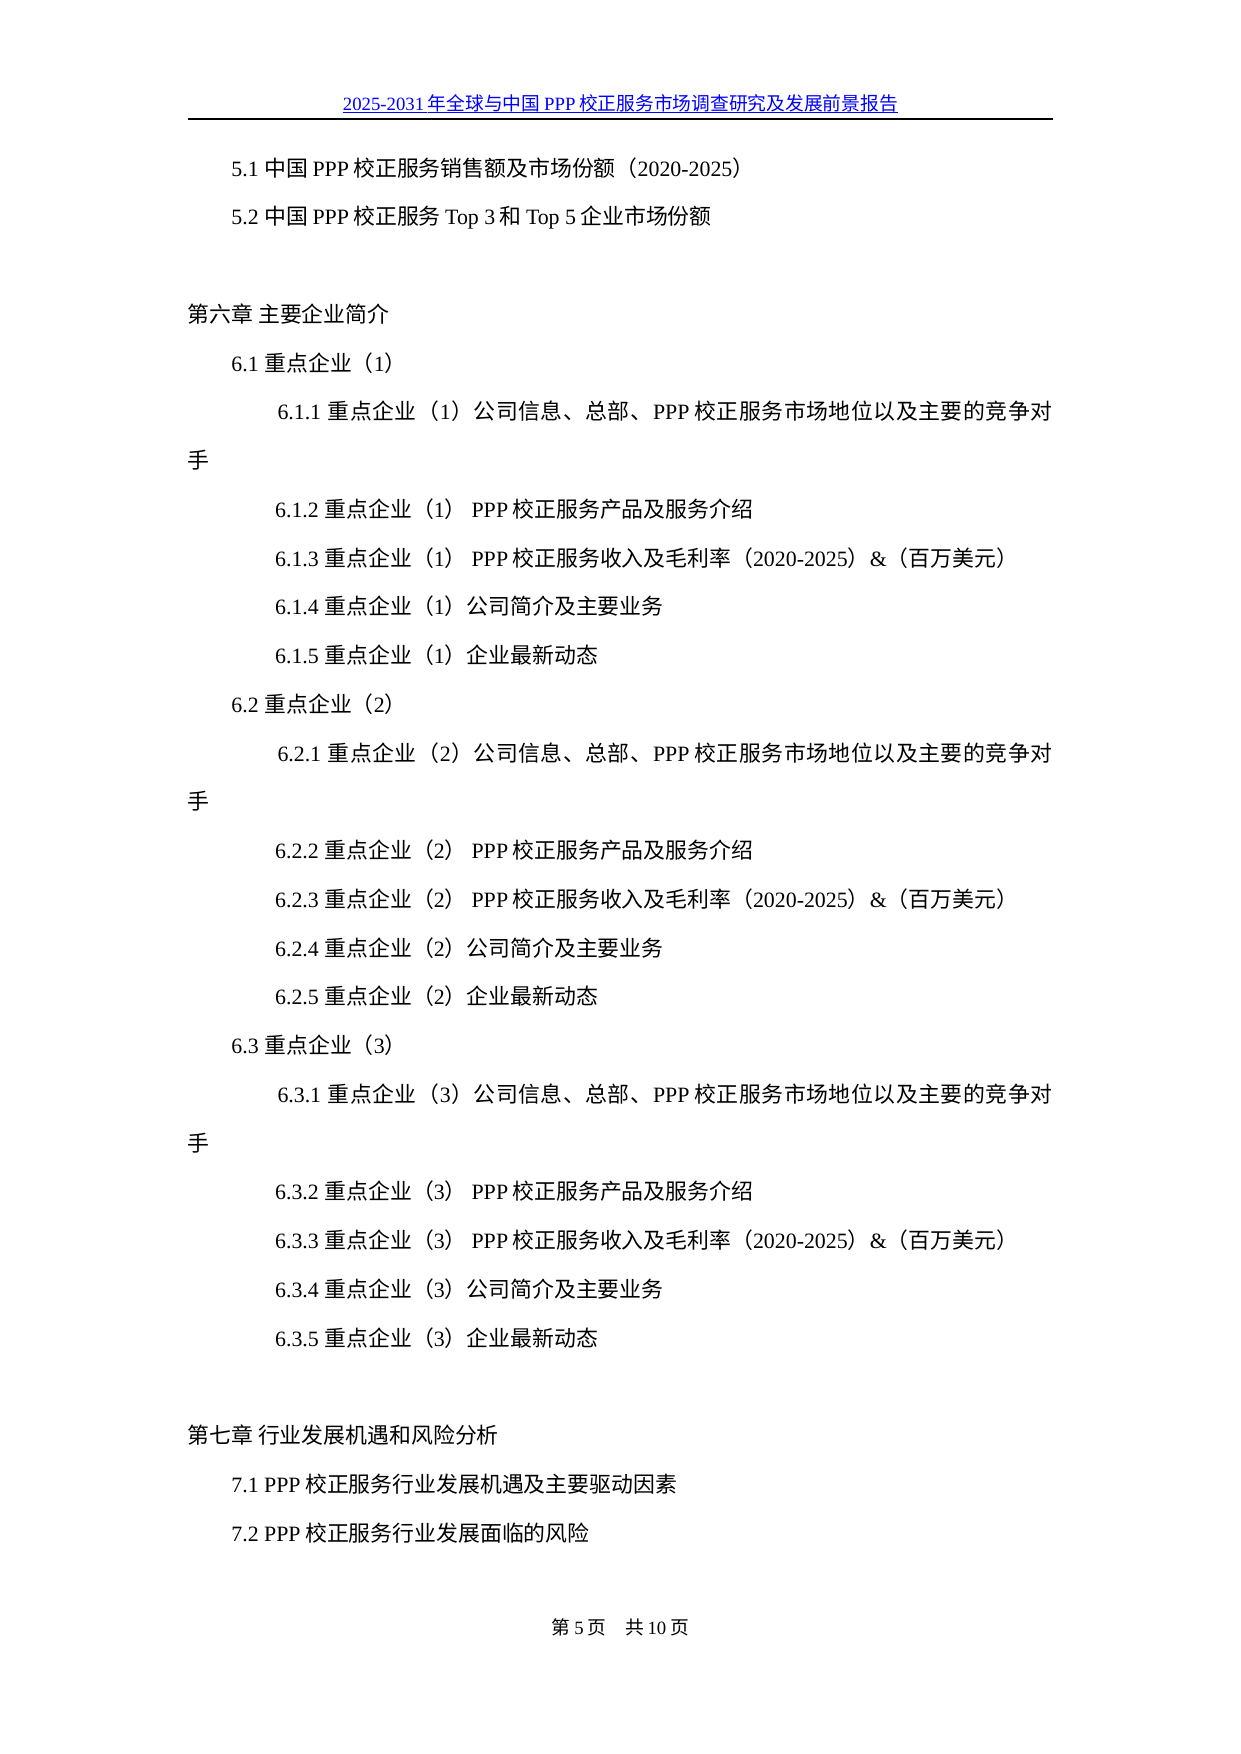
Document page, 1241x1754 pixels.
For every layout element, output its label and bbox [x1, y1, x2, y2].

text [187, 150, 1053, 1548]
